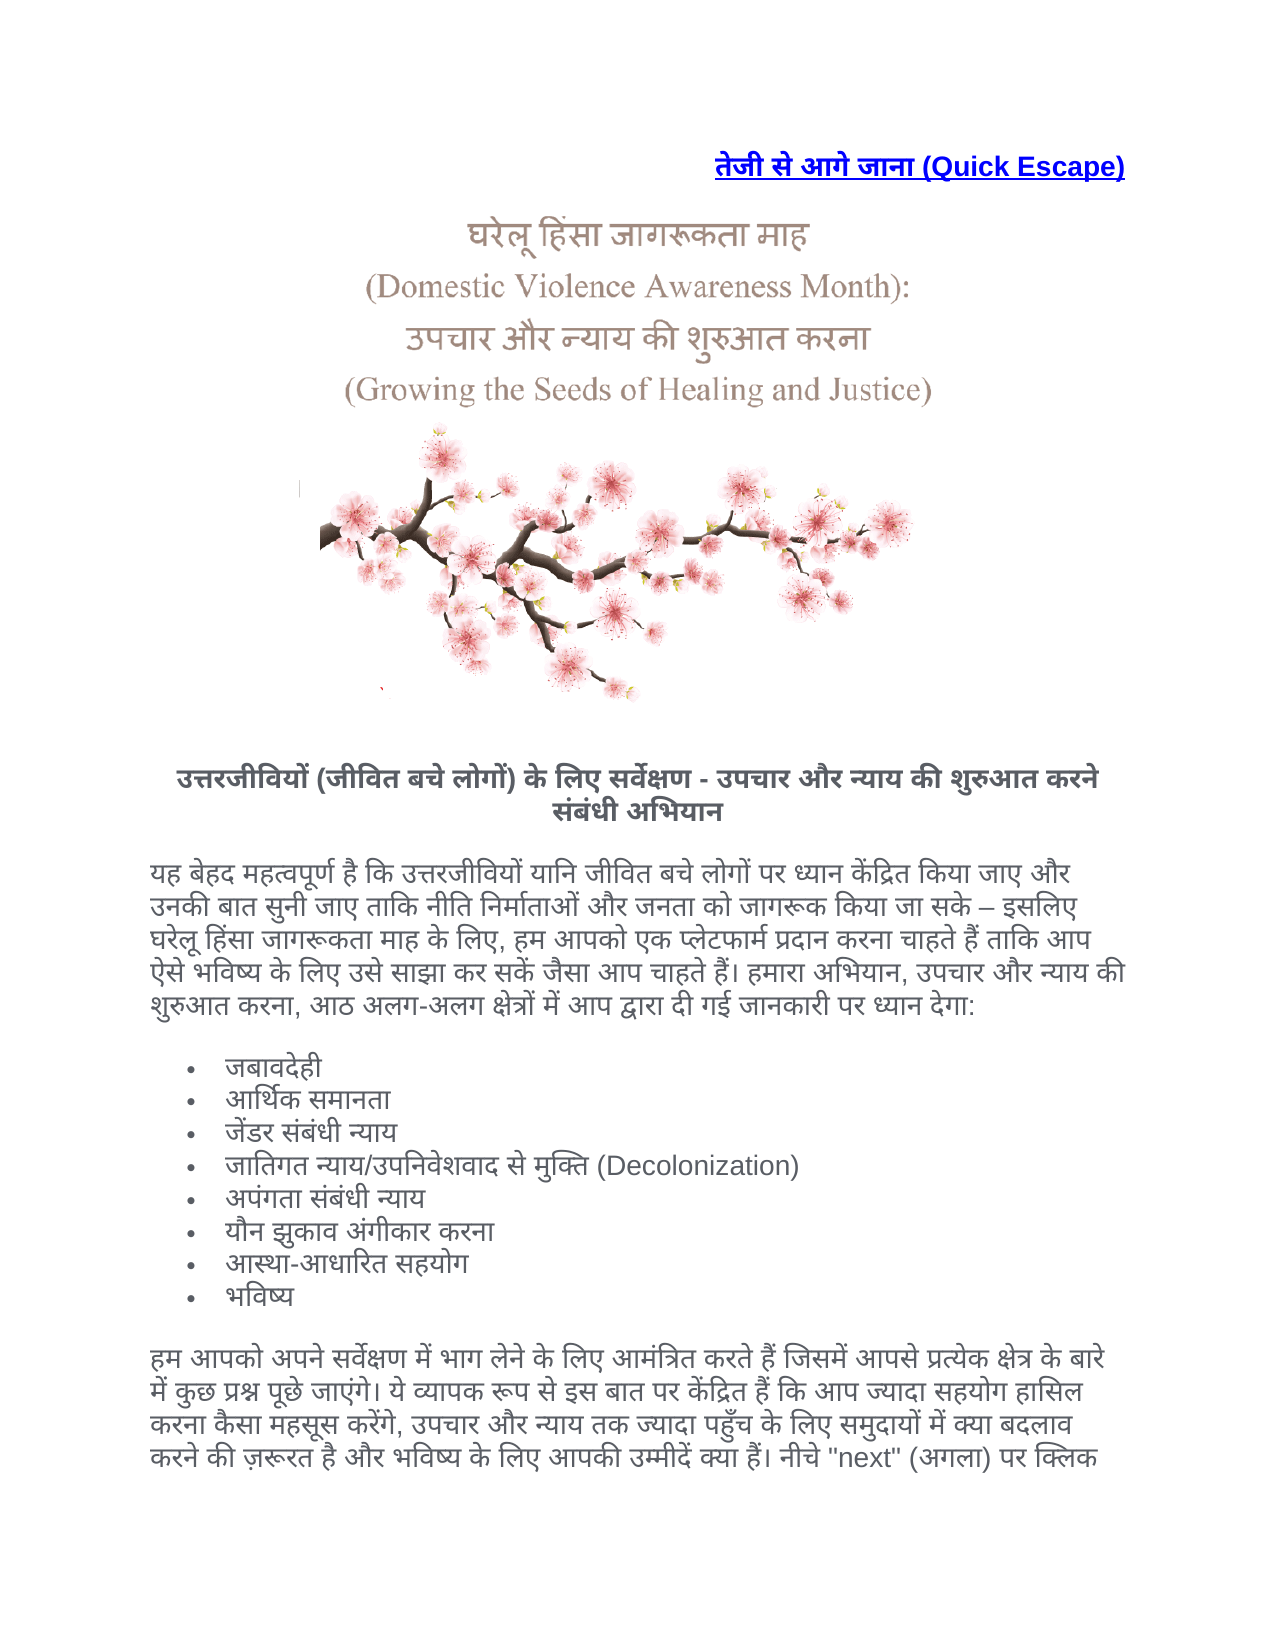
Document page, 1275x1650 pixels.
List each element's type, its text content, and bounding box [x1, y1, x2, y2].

text उत्तरजीवियों (जीवित बचे लोगों) के लिए सर्वेक्षण - उपचार और न्याय की शुरुआत करने संबंधी अभियान [150, 762, 1125, 828]
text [150, 1342, 1125, 1474]
list आस्था-आधारित सहयोग [187, 1247, 1125, 1281]
list आर्थिक समानता [187, 1084, 1125, 1116]
list भविष्य [187, 1281, 1125, 1313]
list जातिगत न्याय/उपनिवेशवाद से मुक्ति (Decolonization) [187, 1149, 1125, 1182]
text यह बेहद महत्वपूर्ण है कि उत्तरजीवियों यानि जीवित बचे लोगों पर ध्यान केंद्रित किया जाए और उनकी बात सुनी जाए ताकि नीति निर्माताओं और जनता को जागरूक किया जा सके – इसलिए घरेलू हिंसा जागरूकता माह के लिए, हम आपको एक प्लेटफार्म प्रदान करना चाहते हैं ताकि आप ऐसे भविष्य के लिए उसे साझा कर सकें जैसा आप चाहते हैं। हमारा अभियान, उपचार और न्याय की शुरुआत करना, आठ अलग-अलग क्षेत्रों में आप द्वारा दी गई जानकारी पर ध्यान देगा: [150, 857, 1125, 1022]
list जबावदेही [187, 1051, 1125, 1084]
list अपंगता संबंधी न्याय [187, 1182, 1125, 1215]
list जेंडर संबंधी न्याय [187, 1116, 1125, 1149]
list यौन झुकाव अंगीकार करना [187, 1215, 1125, 1247]
picture [288, 183, 987, 733]
subtitle तेजी से आगे जाना (Quick Escape) [150, 150, 1125, 183]
